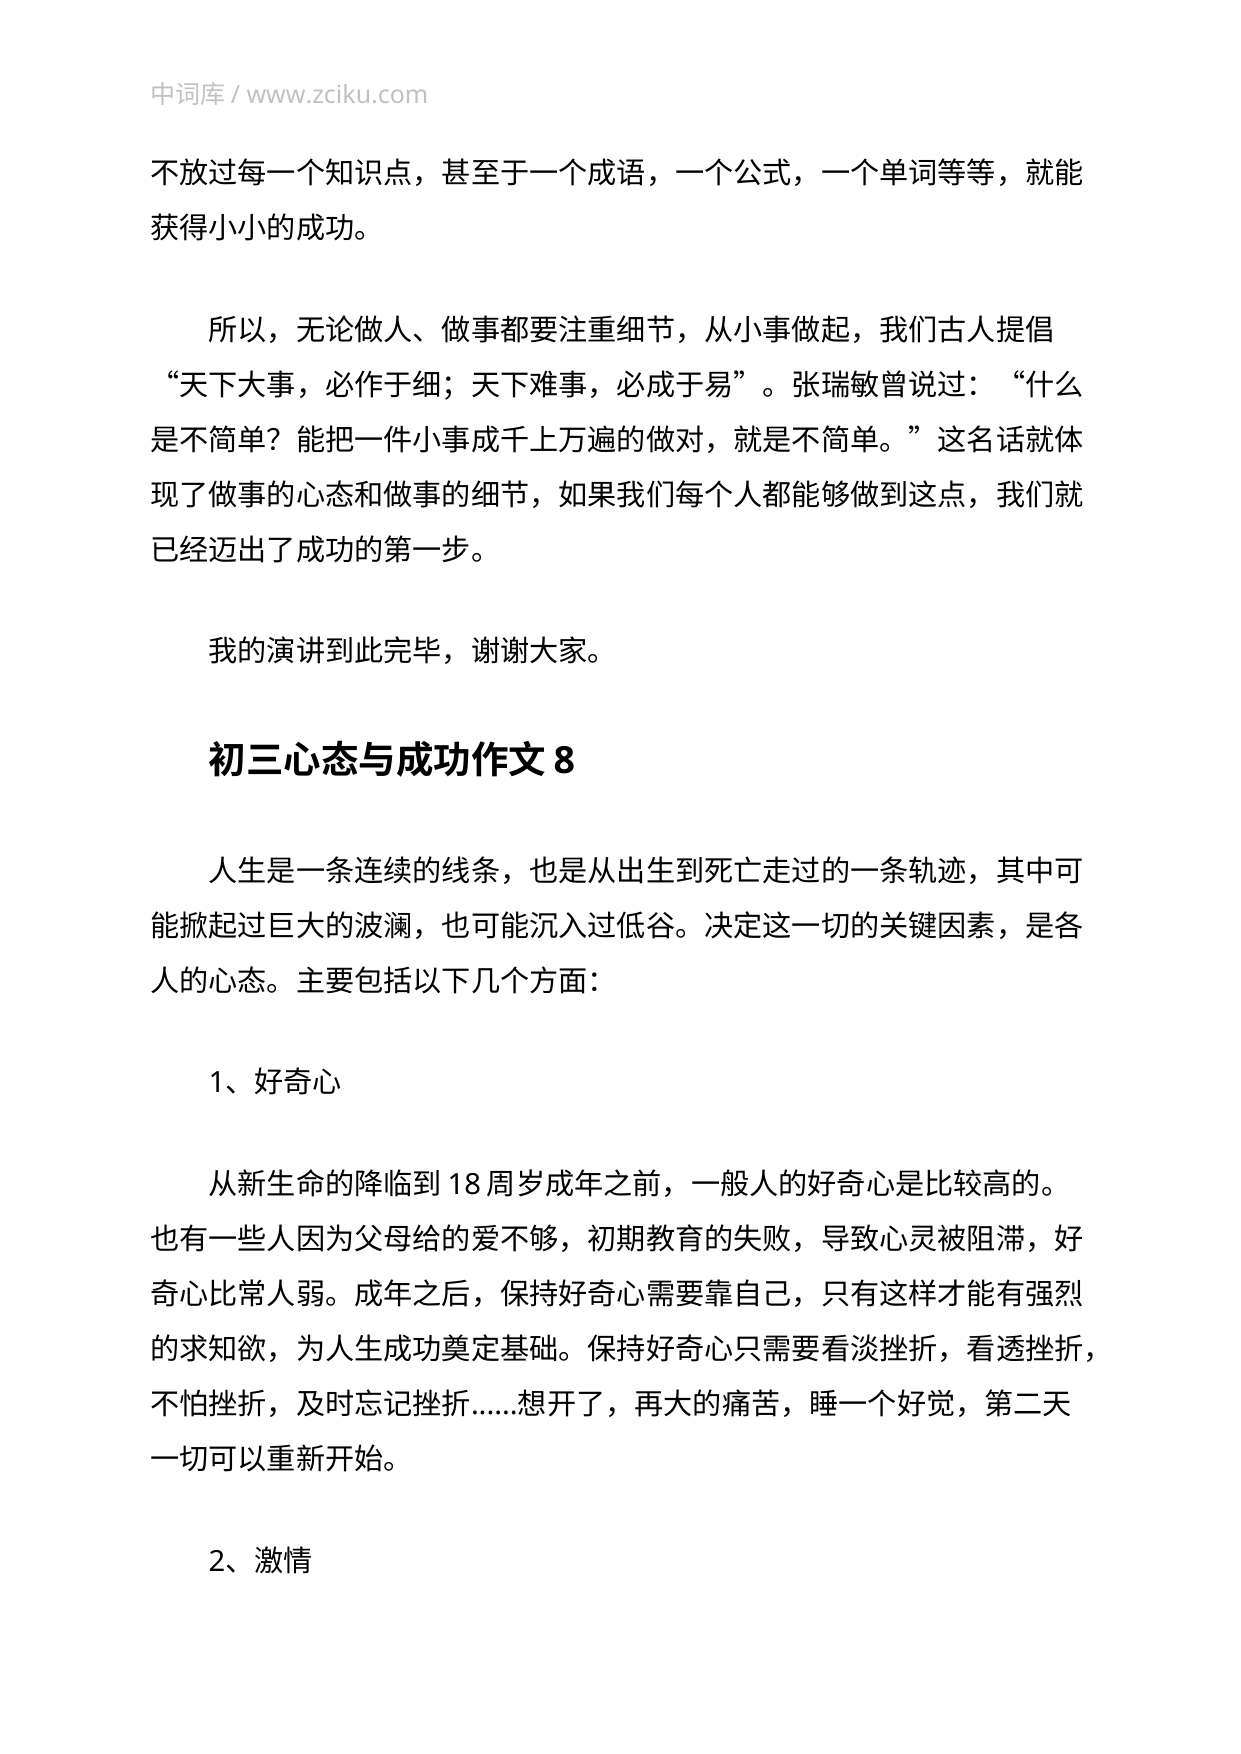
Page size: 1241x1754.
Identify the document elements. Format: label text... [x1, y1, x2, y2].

text 2、激情 [150, 1537, 1090, 1580]
text 所以，无论做人、做事都要注重细节，从小事做起，我们古人提倡“天下大事，必作于细；天下难事，必成于易”。张瑞敏曾说过：“什么是不简单？能把一件小事成千上万遍的做对，就是不简单。”这名话就体现了做事的心态和做事的细节，如果我们每个人都能够做到这点，我们就已经迈出了成功的第一步。 [150, 307, 1090, 568]
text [150, 150, 1090, 247]
text 1、好奇心 [150, 1059, 1090, 1101]
text 初三心态与成功作文8 [150, 730, 1090, 784]
text 人生是一条连续的线条，也是从出生到死亡走过的一条轨迹，其中可能掀起过巨大的波澜，也可能沉入过低谷。决定这一切的关键因素，是各人的心态。主要包括以下几个方面： [150, 847, 1090, 999]
text 我的演讲到此完毕，谢谢大家。 [150, 628, 1090, 670]
text 从新生命的降临到18周岁成年之前，一般人的好奇心是比较高的。也有一些人因为父母给的爱不够，初期教育的失败，导致心灵被阻滞，好奇心比常人弱。成年之后，保持好奇心需要靠自己，只有这样才能有强烈的求知欲，为人生成功奠定基础。保持好奇心只需要看淡挫折，看透挫折，不怕挫折，及时忘记挫折......想开了，再大的痛苦，睡一个好觉，第二天一切可以重新开始。 [150, 1161, 1090, 1478]
